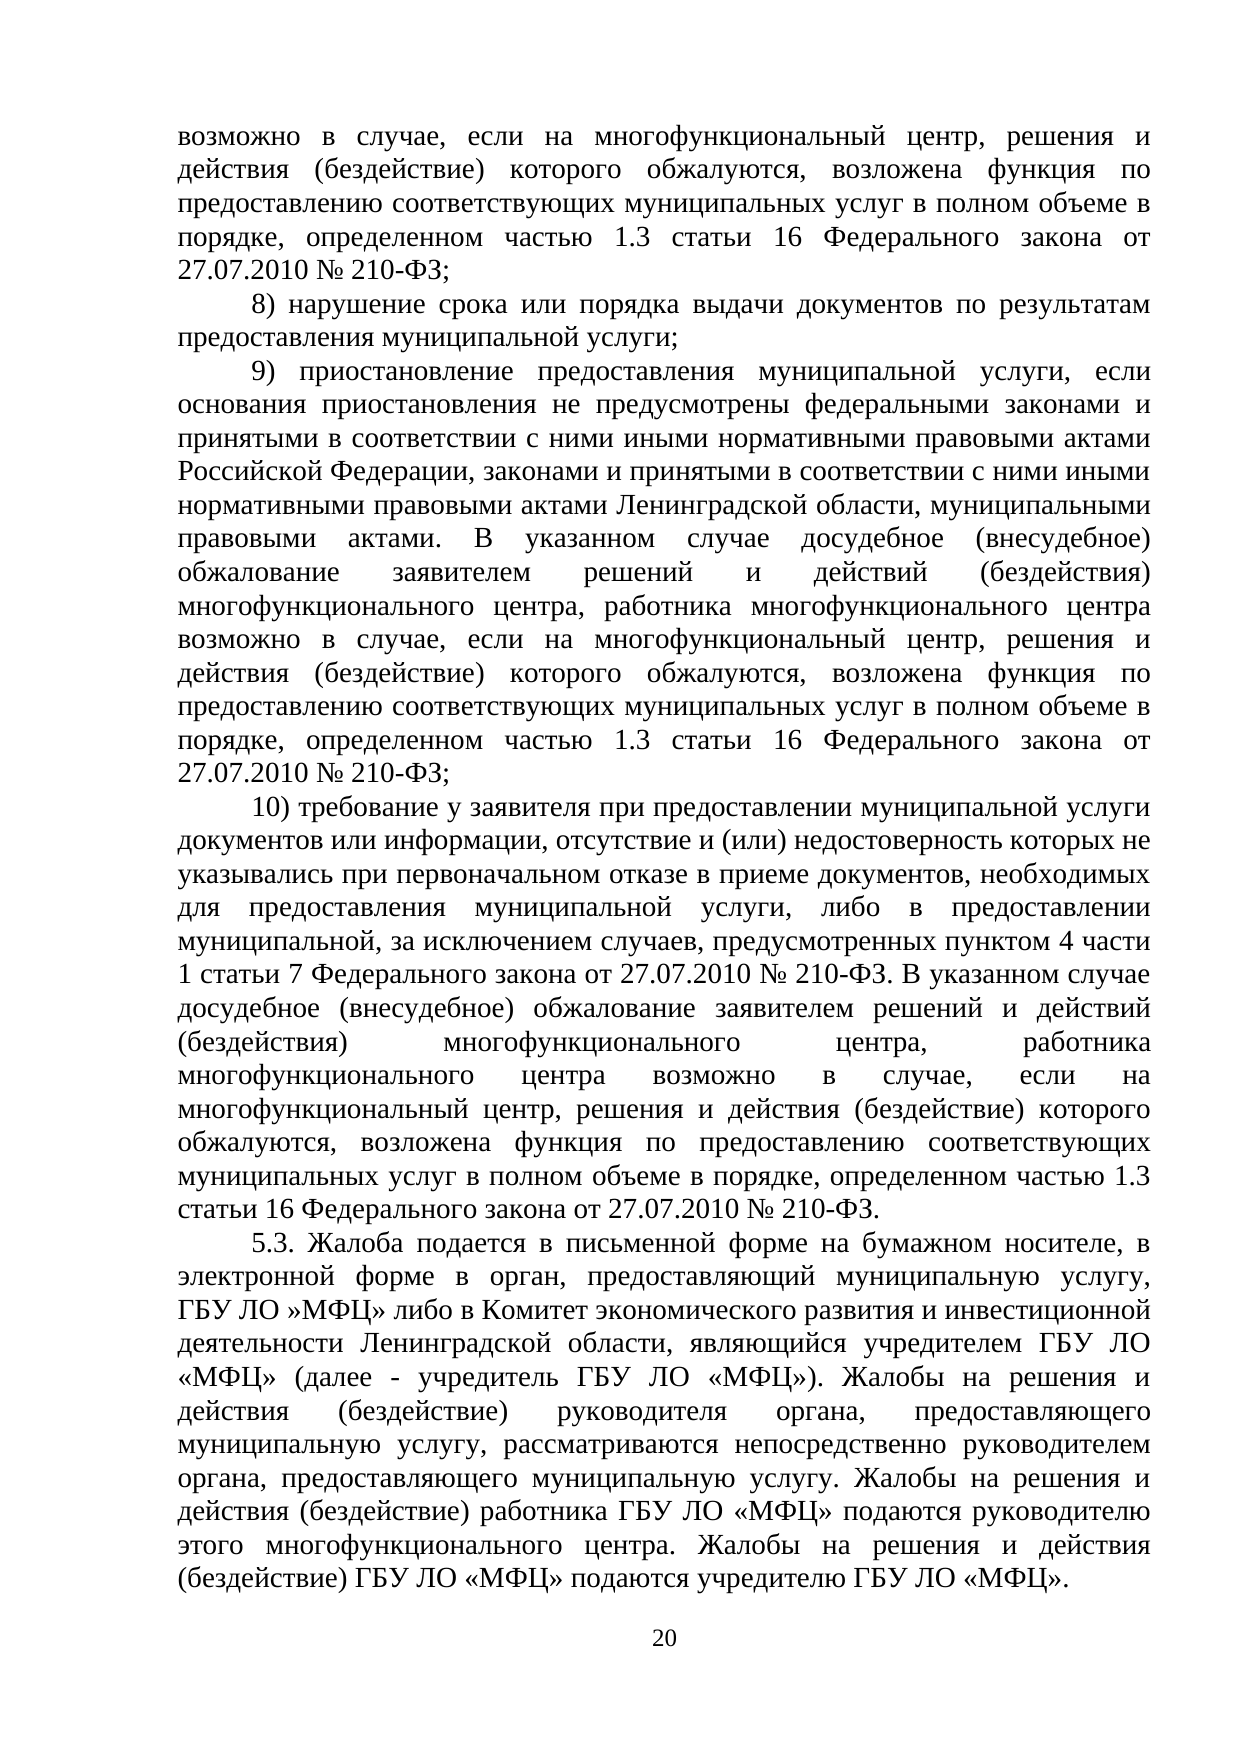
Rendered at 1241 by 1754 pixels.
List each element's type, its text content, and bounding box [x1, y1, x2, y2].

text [177, 118, 1152, 286]
text 9) приостановление предоставления муниципальной услуги, если основания приостановления не предусмотрены федеральными законами и принятыми в соответствии с ними иными нормативными правовыми актами Российской Федерации, законами и принятыми в соответствии с ними иными нормативными правовыми актами Ленинградской области, муниципальными правовыми актами. В указанном случае досудебное (внесудебное) обжалование заявителем решений и действий (бездействия) многофункционального центра, работника многофункционального центра возможно в случае, если на многофункциональный центр, решения и действия (бездействие) которого обжалуются, возложена функция по предоставлению соответствующих муниципальных услуг в полном объеме в порядке, определенном частью 1.3 статьи 16 Федерального закона от 27.07.2010 № 210-ФЗ; [177, 353, 1152, 789]
text 5.3. Жалоба подается в письменной форме на бумажном носителе, в электронной форме в орган, предоставляющий муниципальную услугу, ГБУ ЛО »МФЦ» либо в Комитет экономического развития и инвестиционной деятельности Ленинградской области, являющийся учредителем ГБУ ЛО «МФЦ» (далее - учредитель ГБУ ЛО «МФЦ»). Жалобы на решения и действия (бездействие) руководителя органа, предоставляющего муниципальную услугу, рассматриваются непосредственно руководителем органа, предоставляющего муниципальную услугу. Жалобы на решения и действия (бездействие) работника ГБУ ЛО «МФЦ» подаются руководителю этого многофункционального центра. Жалобы на решения и действия (бездействие) ГБУ ЛО «МФЦ» подаются учредителю ГБУ ЛО «МФЦ». [177, 1225, 1152, 1594]
text 8) нарушение срока или порядка выдачи документов по результатам предоставления муниципальной услуги; [177, 286, 1152, 353]
text 10) требование у заявителя при предоставлении муниципальной услуги документов или информации, отсутствие и (или) недостоверность которых не указывались при первоначальном отказе в приеме документов, необходимых для предоставления муниципальной услуги, либо в предоставлении муниципальной, за исключением случаев, предусмотренных пунктом 4 части 1 статьи 7 Федерального закона от 27.07.2010 № 210-ФЗ. В указанном случае досудебное (внесудебное) обжалование заявителем решений и действий (бездействия) многофункционального центра, работника многофункционального центра возможно в случае, если на многофункциональный центр, решения и действия (бездействие) которого обжалуются, возложена функция по предоставлению соответствующих муниципальных услуг в полном объеме в порядке, определенном частью 1.3 статьи 16 Федерального закона от 27.07.2010 № 210-ФЗ. [177, 789, 1152, 1225]
